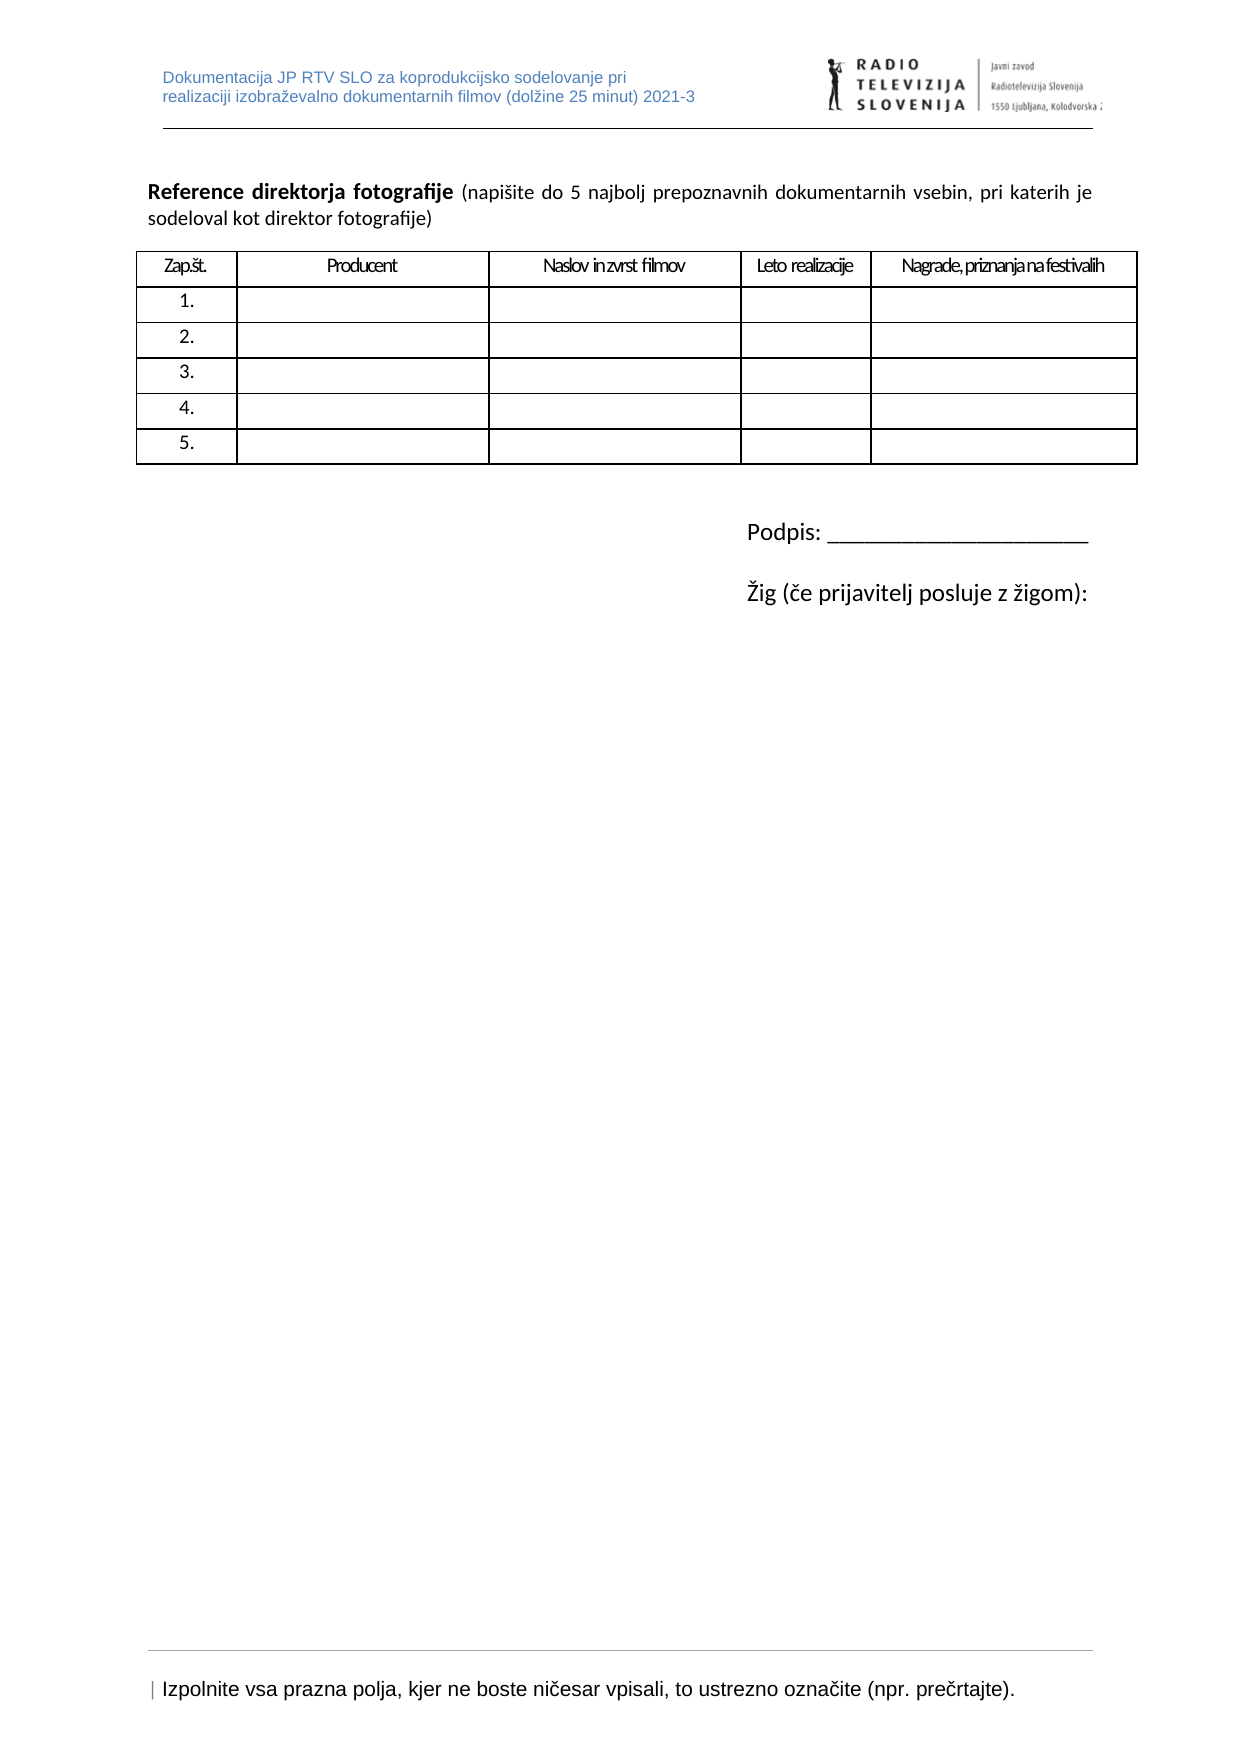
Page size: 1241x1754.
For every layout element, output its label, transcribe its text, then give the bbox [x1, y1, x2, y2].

table_cell [742, 359, 870, 392]
table_cell [742, 430, 870, 463]
table_cell [238, 430, 488, 463]
text Podpis: _____________________ [148, 516, 1093, 546]
table_cell [490, 359, 740, 392]
table_cell [872, 288, 1136, 322]
table_cell [742, 394, 870, 428]
table_header Naslov in zvrst filmov [490, 252, 740, 286]
table_cell 3. [137, 359, 236, 392]
table_cell [872, 430, 1136, 463]
table_cell [872, 394, 1136, 428]
table_header Nagrade, priznanja na festivalih [872, 252, 1136, 286]
table_cell [490, 430, 740, 463]
table_cell 5. [137, 430, 236, 463]
table_cell 1. [137, 288, 236, 322]
table_cell [238, 359, 488, 392]
text Reference direktorja fotografije (napišite do 5 najbolj prepoznavnih dokumentarnih vsebin, pri katerih je sodeloval kot direktor fotografije) [148, 177, 1093, 230]
table_header Zap.št. [137, 252, 236, 286]
table_cell [742, 323, 870, 357]
table_cell [490, 288, 740, 322]
table_cell [872, 323, 1136, 357]
table_header Leto realizacije [742, 252, 870, 286]
table_cell 4. [137, 394, 236, 428]
text Žig (če prijavitelj posluje z žigom): [148, 577, 1093, 607]
table_cell [490, 394, 740, 428]
table_cell [872, 359, 1136, 392]
table_cell [238, 323, 488, 357]
table_header Producent [238, 252, 488, 286]
table_cell [238, 394, 488, 428]
table_cell [490, 323, 740, 357]
picture [828, 58, 1103, 112]
table_cell 2. [137, 323, 236, 357]
table_cell [238, 288, 488, 322]
table_cell [742, 288, 870, 322]
